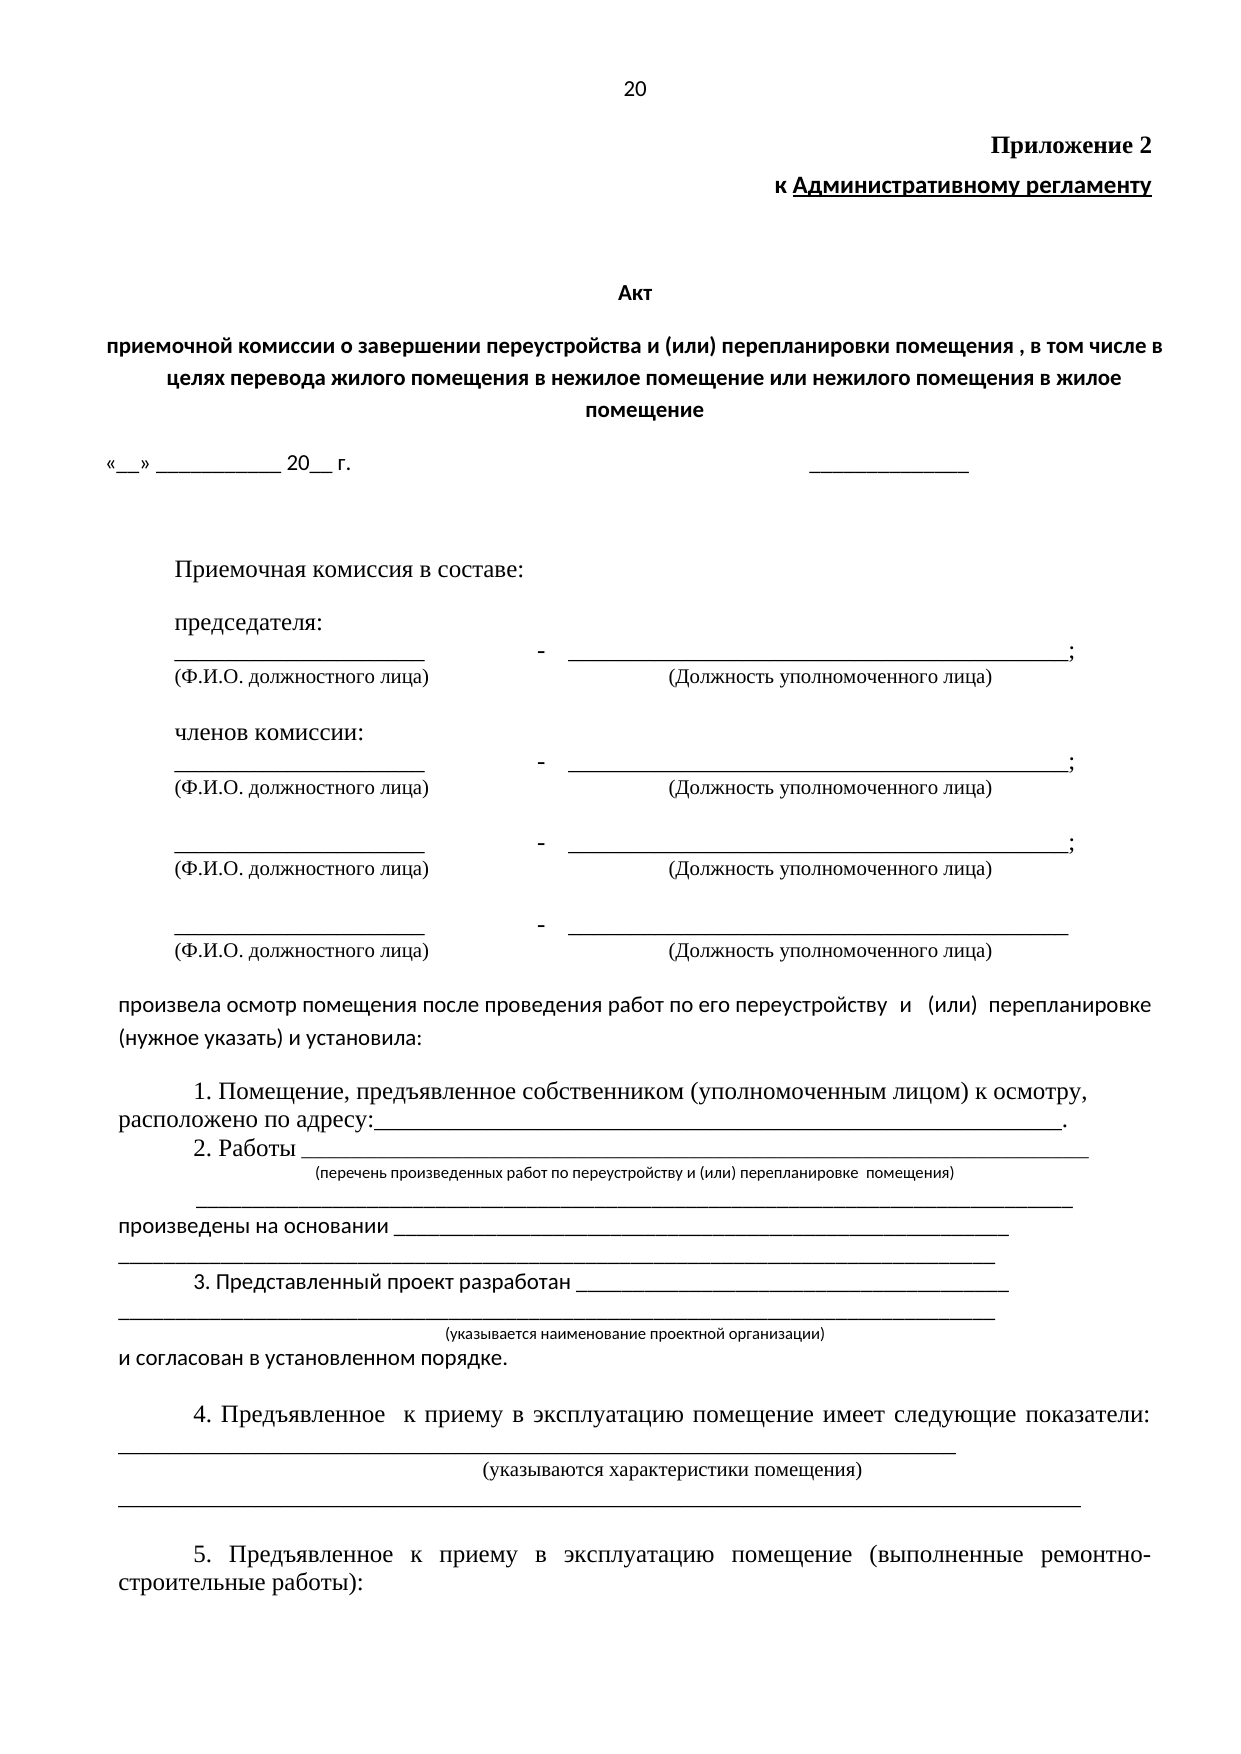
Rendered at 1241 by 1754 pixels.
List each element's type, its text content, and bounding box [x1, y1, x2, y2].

text (указывается наименование проектной организации) [118, 1323, 1152, 1343]
text (перечень произведенных работ по переустройству и (или) перепланировке помещения) [118, 1163, 1152, 1183]
text 3. Представленный проект разработан ______________________________________ [118, 1267, 1152, 1295]
subtitle Приложение 2 [753, 130, 1152, 158]
text «__» ___________ 20__ г. ______________ [99, 448, 1171, 476]
table_cell ________________________________________; (Должность уполномоченного лица) [568, 636, 1104, 717]
text 2. Работы _______________________________________________________________ [118, 1133, 1152, 1163]
text _____________________________________________________________________________ [118, 1183, 1152, 1211]
table_cell ____________________ - (Ф.И.О. должностного лица) [174, 746, 568, 827]
text произведены на основании ______________________________________________________ [118, 1211, 1152, 1239]
table_cell ____________________ - (Ф.И.О. должностного лица) [174, 828, 568, 909]
text приемочной комиссии о завершении переустройства и (или) перепланировки помещения , в том числе в целях перевода жилого помещения в нежилое помещение или нежилого помещения в жилое помещение [99, 331, 1171, 423]
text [118, 1481, 1152, 1510]
table_header председателя: [174, 607, 1104, 636]
table_cell ________________________________________ (Должность уполномоченного лица) [568, 909, 1104, 991]
text 5. Предъявленное к приему в эксплуатацию помещение (выполненные ремонтно-строительные работы): [118, 1539, 1152, 1596]
table_cell ________________________________________; (Должность уполномоченного лица) [568, 746, 1104, 827]
text Приемочная комиссия в составе: [118, 554, 1152, 583]
text Акт [118, 278, 1152, 306]
table_cell ________________________________________; (Должность уполномоченного лица) [568, 828, 1104, 909]
text 1. Помещение, предъявленное собственником (уполномоченным лицом) к осмотру, расположено по адресу:_______________________________________________________. [118, 1076, 1152, 1133]
text произвела осмотр помещения после проведения работ по его переустройству и (или) перепланировке (нужное указать) и установила: [118, 991, 1152, 1051]
table_cell ____________________ - (Ф.И.О. должностного лица) [174, 909, 568, 991]
text 4. Предъявленное к приему в эксплуатацию помещение имеет следующие показатели: ___________________________________________________________________ [118, 1399, 1152, 1457]
text _____________________________________________________________________________ [118, 1295, 1152, 1323]
table_cell членов комиссии: [174, 717, 1104, 746]
text (указываются характеристики помещения) [118, 1457, 1152, 1481]
text _____________________________________________________________________________ [118, 1239, 1152, 1267]
text к Административному регламенту [59, 169, 1152, 199]
text и согласован в установленном порядке. [118, 1343, 1152, 1372]
table_cell ____________________ - (Ф.И.О. должностного лица) [174, 636, 568, 717]
